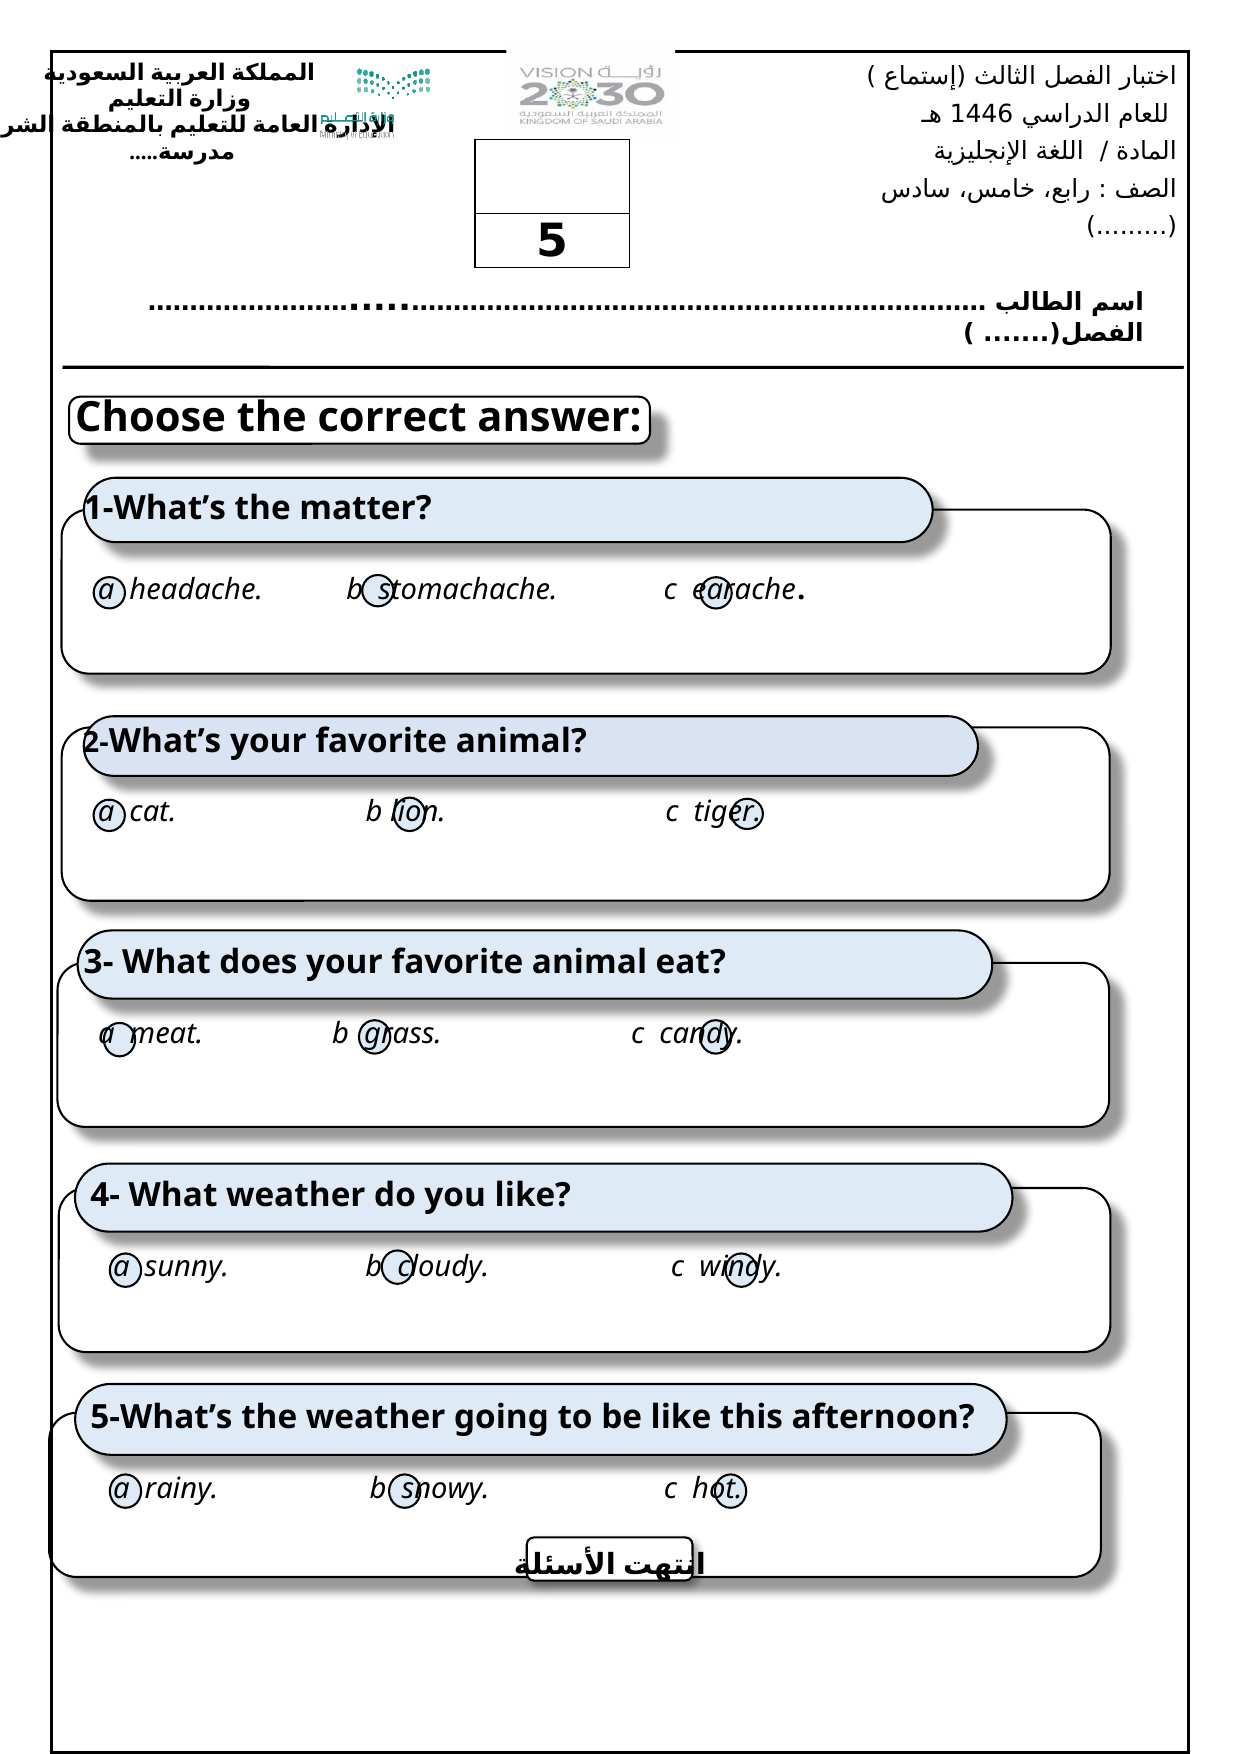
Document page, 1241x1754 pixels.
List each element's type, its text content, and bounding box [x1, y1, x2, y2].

text 1-What’s the matter? [75, 483, 1144, 529]
text a headache. b stomachache. c earache. [75, 568, 1144, 608]
picture [506, 140, 629, 144]
text 2-What’s your favorite animal? [75, 716, 1094, 762]
text 5-What’s the weather going to be like this afternoon? [75, 1393, 1144, 1439]
text a rainy. b snowy. c hot. [75, 1467, 1144, 1507]
text a meat. b grass. c candy. [75, 1012, 1144, 1052]
picture [318, 65, 432, 142]
text Choose the correct answer: [75, 387, 1144, 444]
text اسم الطالب …………………………………………………………….....……………………الفصل(....... ) [75, 279, 1144, 347]
text a sunny. b cloudy. c windy. [75, 1245, 1144, 1285]
text انتهت الأسئلة [75, 1547, 1144, 1580]
text 4- What weather do you like? [75, 1171, 1144, 1217]
text 3- What does your favorite animal eat? [75, 938, 1144, 984]
text a cat. b lion. c tiger. [75, 791, 1144, 830]
picture [506, 41, 675, 144]
